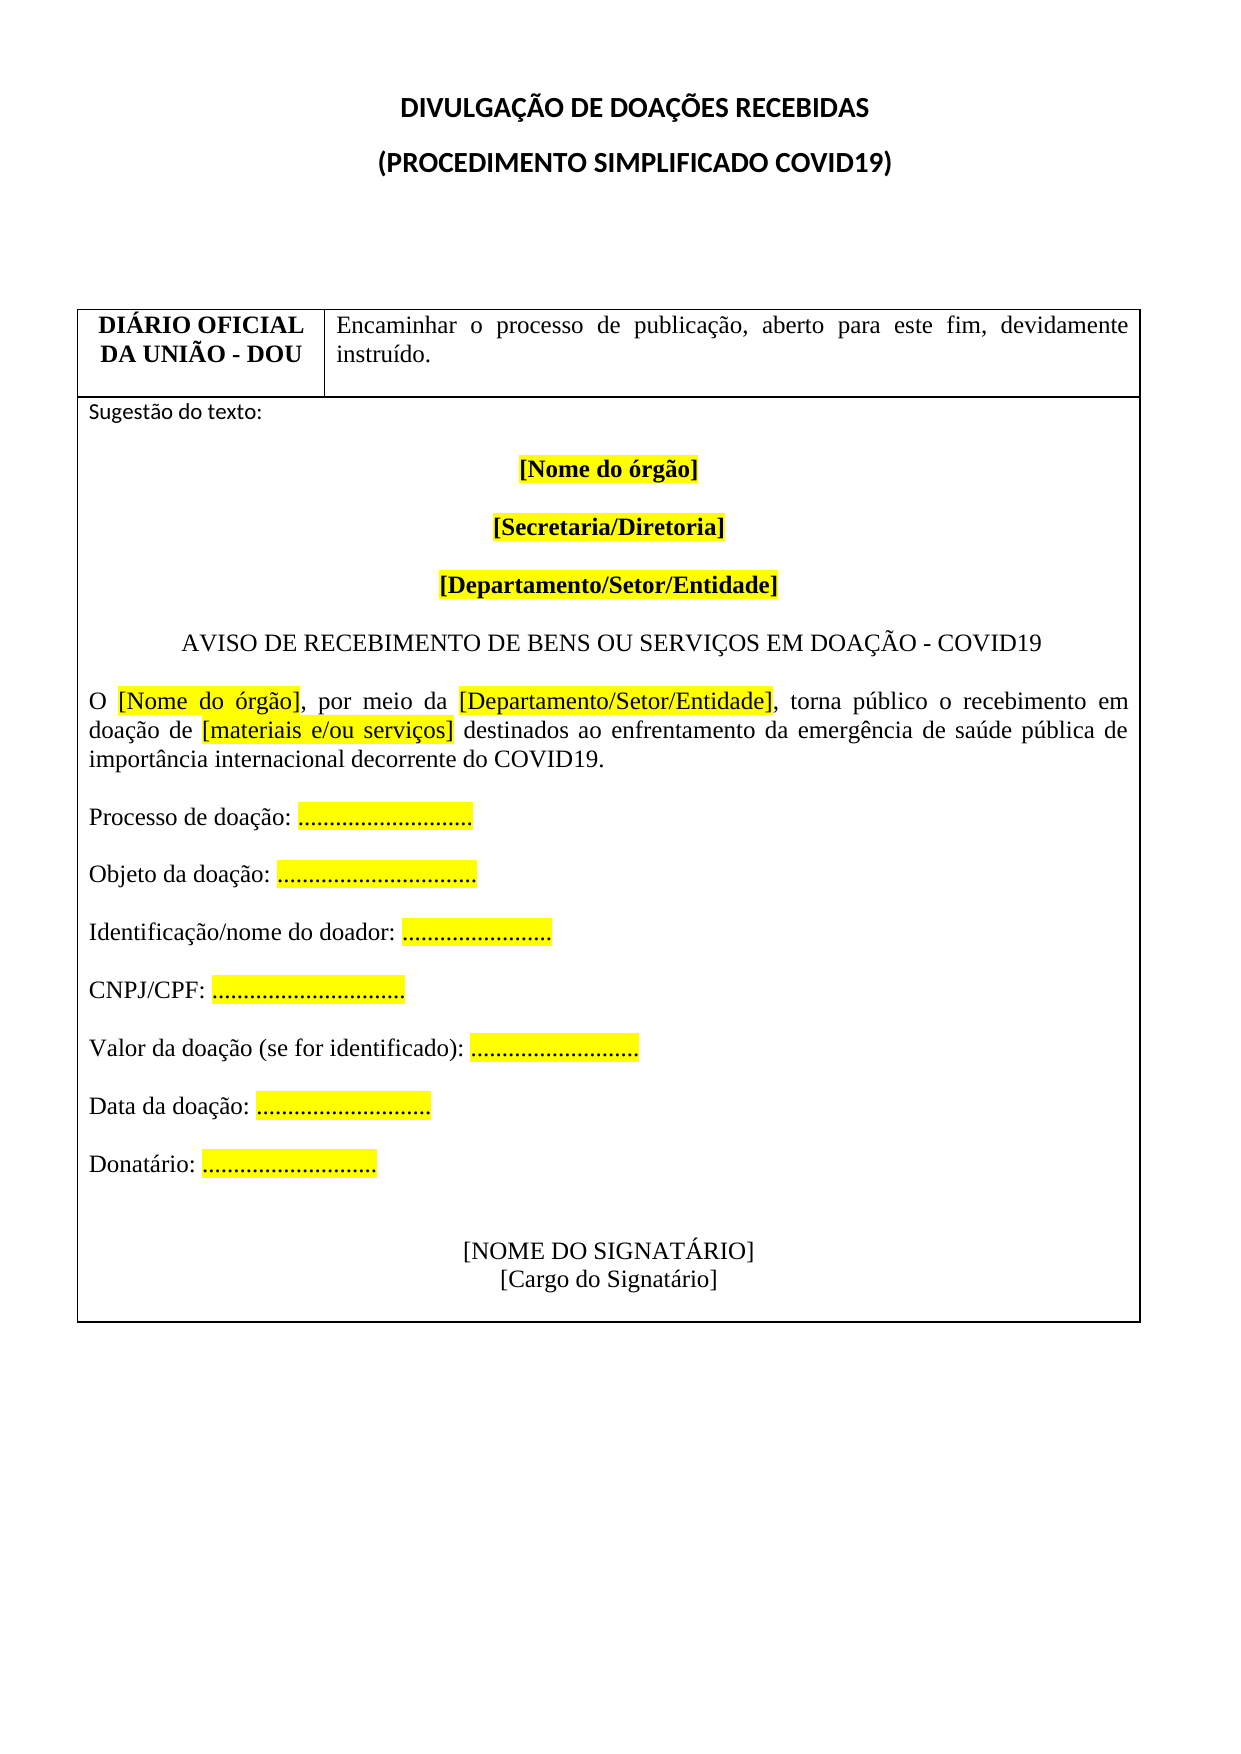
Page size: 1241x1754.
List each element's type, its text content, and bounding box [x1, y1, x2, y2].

table_header Encaminhar o processo de publicação, aberto para este fim, devidamente instruído. [325, 310, 1139, 396]
text (PROCEDIMENTO SIMPLIFICADO COVID19) [89, 144, 1181, 179]
table_cell Sugestão do texto: [Nome do órgão] [Secretaria/Diretoria] [Departamento/Setor/Entidade] AVISO DE RECEBIMENTO DE BENS OU SERVIÇOS EM DOAÇÃO - COVID19 O [Nome do órgão], por meio da [Departamento/Setor/Entidade], torna público o recebimento em doação de [materiais e/ou serviços] destinados ao enfrentamento da emergência de saúde pública de importância internacional decorrente do COVID19. Processo de doação: ............................ Objeto da doação: ................................ Identificação/nome do doador: ........................ CNPJ/CPF: ............................... Valor da doação (se for identificado): ........................... Data da doação: ............................ Donatário: ............................ [NOME DO SIGNATÁRIO] [Cargo do Signatário] [78, 398, 1139, 1321]
table_header DIÁRIO OFICIAL DA UNIÃO - DOU [78, 310, 324, 396]
text DIVULGAÇÃO DE DOAÇÕES RECEBIDAS [89, 89, 1181, 124]
